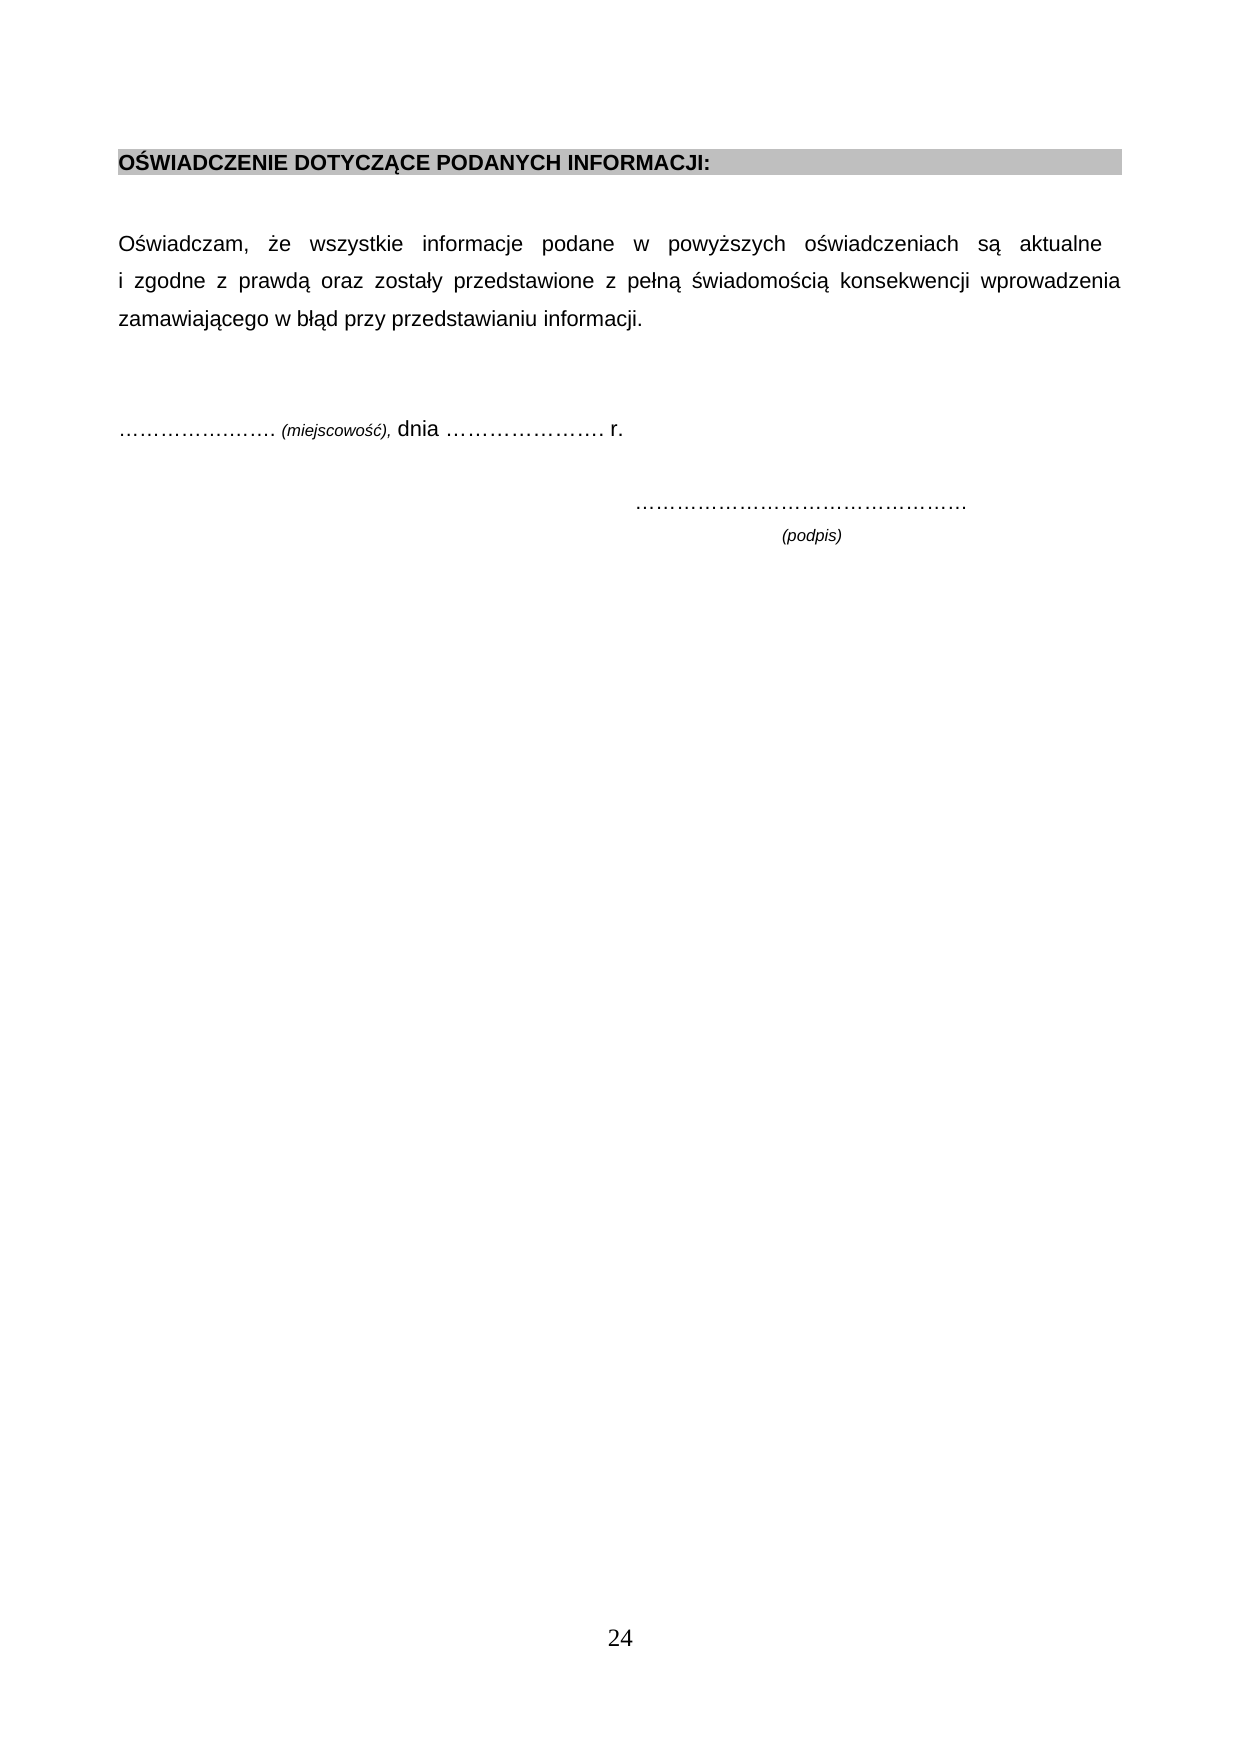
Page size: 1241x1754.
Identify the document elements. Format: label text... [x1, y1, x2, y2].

text Oświadczam, że wszystkie informacje podane w powyższych oświadczeniach są aktualne i zgodne z prawdą oraz zostały przedstawione z pełną świadomością konsekwencji wprowadzenia zamawiającego w błąd przy przedstawianiu informacji. [118, 230, 1122, 331]
text …………….……. (miejscowość), dnia …………………. r. [118, 416, 1122, 441]
text (podpis) [708, 525, 1122, 616]
text OŚWIADCZENIE DOTYCZĄCE PODANYCH INFORMACJI: [118, 149, 1122, 175]
text ………………………………………… [118, 489, 1122, 513]
